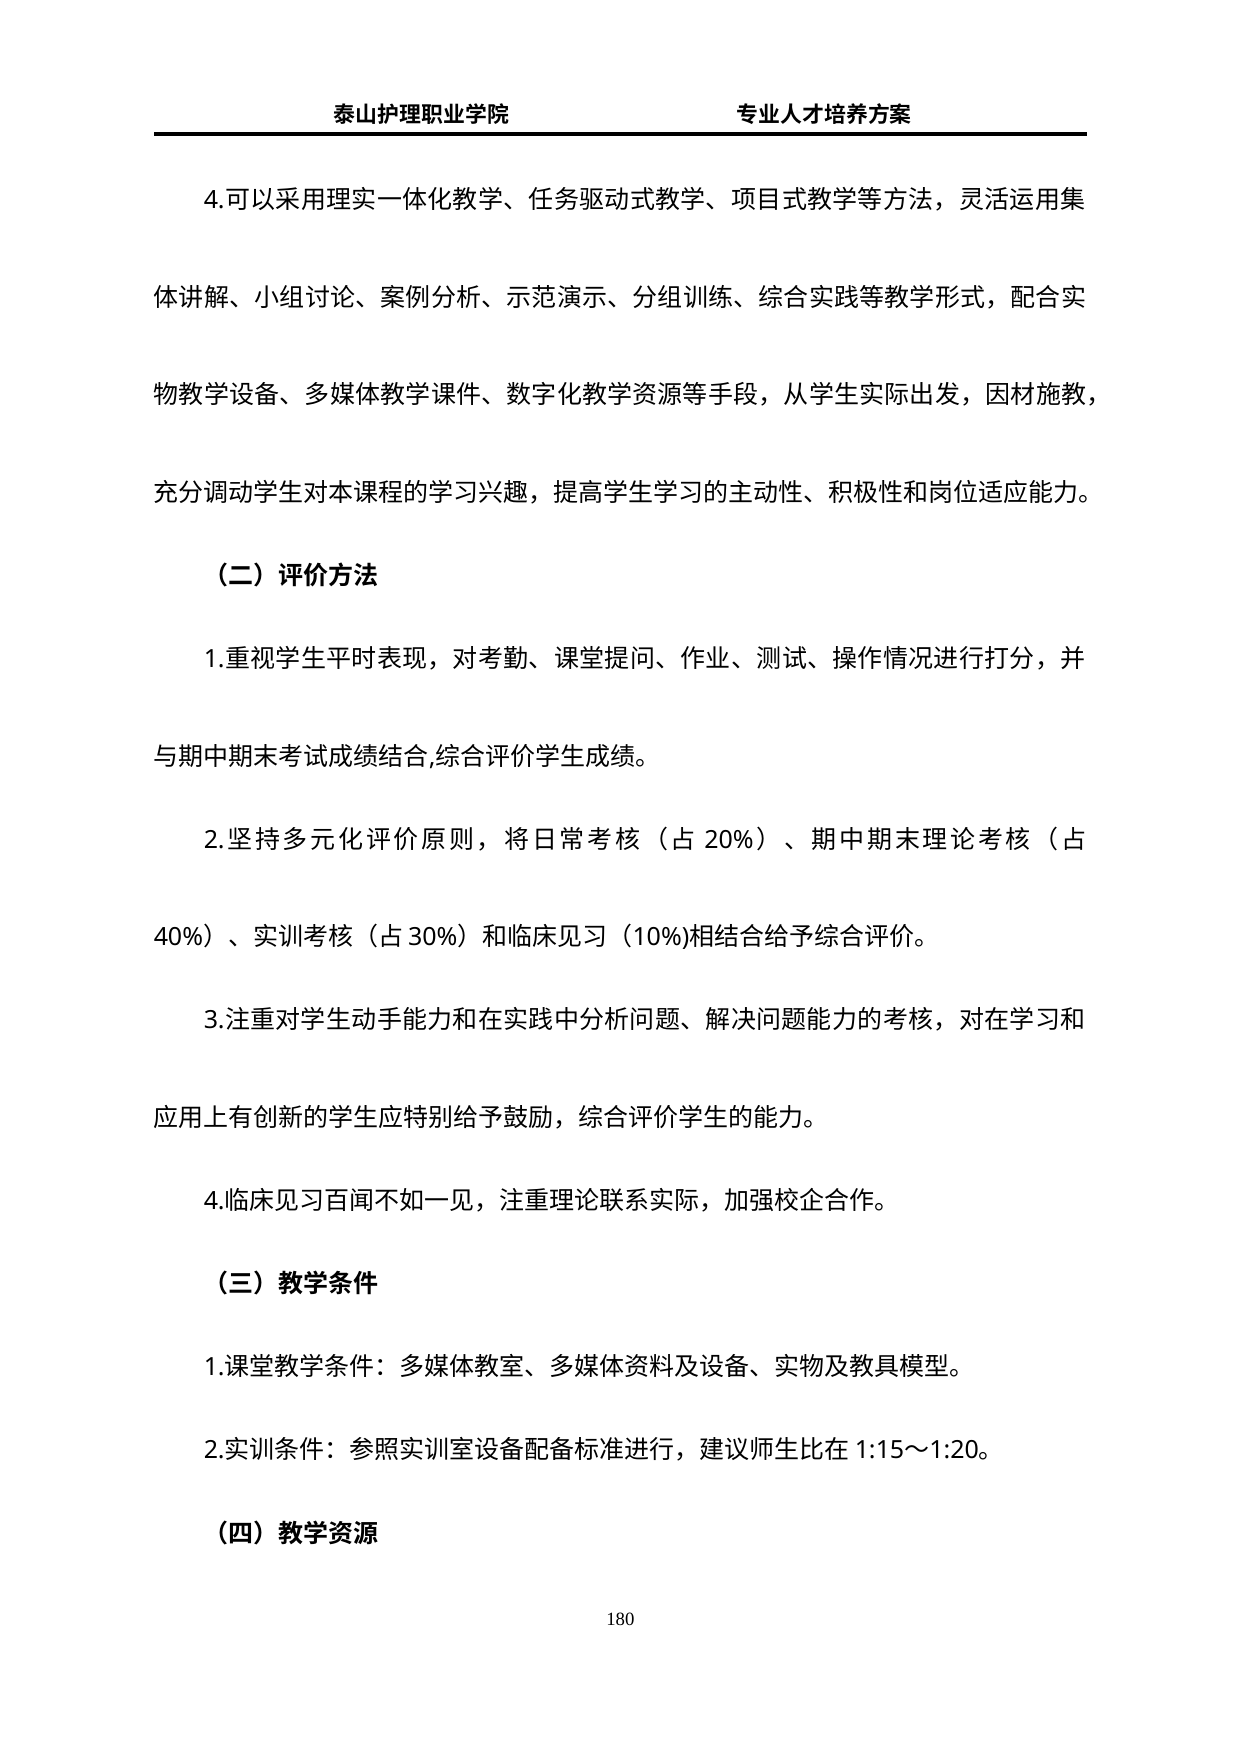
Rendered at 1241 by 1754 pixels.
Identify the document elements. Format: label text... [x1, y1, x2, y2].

text 1.重视学生平时表现，对考勤、课堂提问、作业、测试、操作情况进行打分，并与期中期末考试成绩结合,综合评价学生成绩。 [153, 624, 1087, 787]
text （四）教学资源 [153, 1499, 1087, 1564]
text 2.实训条件：参照实训室设备配备标准进行，建议师生比在1:15～1:20。 [153, 1416, 1087, 1481]
text 3.注重对学生动手能力和在实践中分析问题、解决问题能力的考核，对在学习和应用上有创新的学生应特别给予鼓励，综合评价学生的能力。 [153, 986, 1087, 1148]
text （二）评价方法 [153, 541, 1087, 606]
text 1.课堂教学条件：多媒体教室、多媒体资料及设备、实物及教具模型。 [153, 1332, 1087, 1397]
text （三）教学条件 [153, 1249, 1087, 1314]
text 4.临床见习百闻不如一见，注重理论联系实际，加强校企合作。 [153, 1166, 1087, 1231]
text 4.可以采用理实一体化教学、任务驱动式教学、项目式教学等方法，灵活运用集体讲解、小组讨论、案例分析、示范演示、分组训练、综合实践等教学形式，配合实物教学设备、多媒体教学课件、数字化教学资源等手段，从学生实际出发，因材施教，充分调动学生对本课程的学习兴趣，提高学生学习的主动性、积极性和岗位适应能力。 [153, 166, 1087, 523]
text 2.坚持多元化评价原则，将日常考核（占20%）、期中期末理论考核（占40%）、实训考核（占30%）和临床见习（10%)相结合给予综合评价。 [153, 805, 1087, 967]
